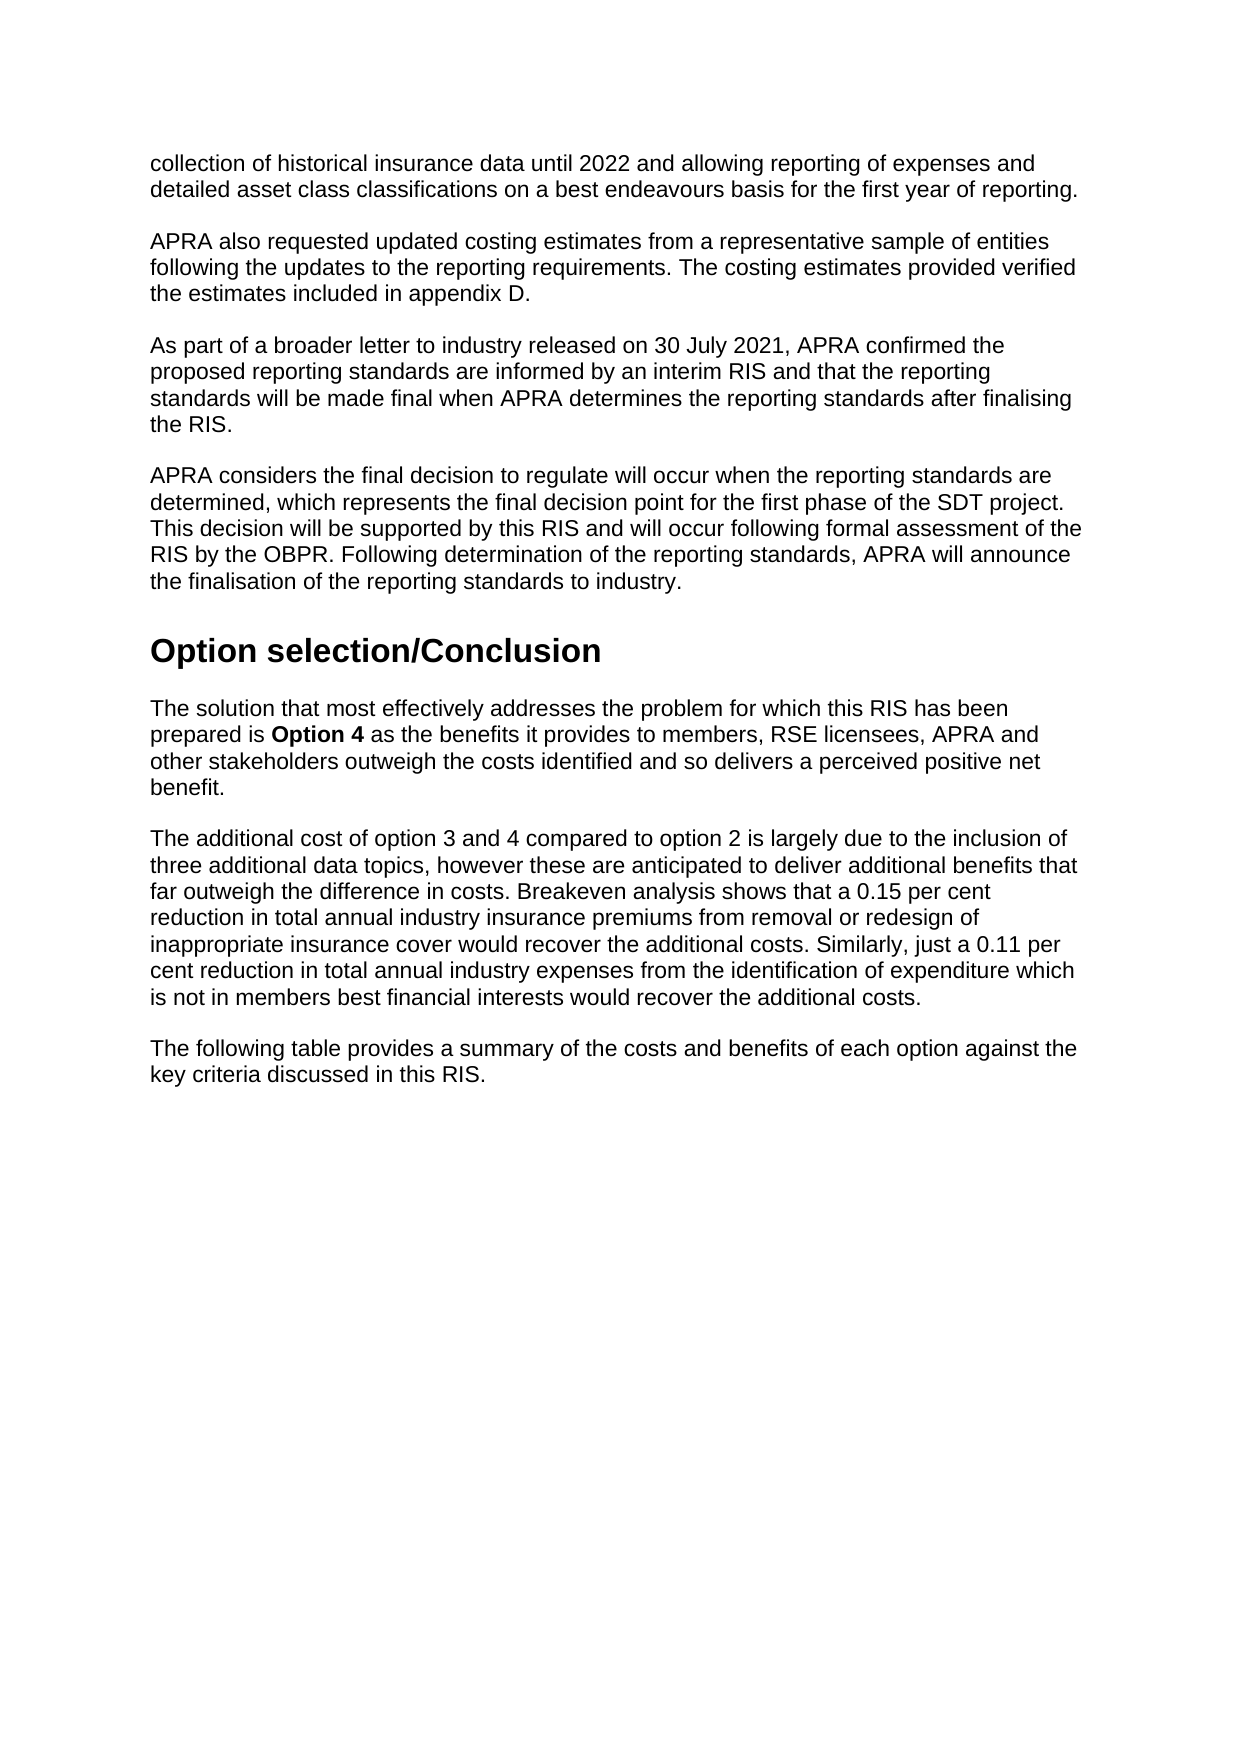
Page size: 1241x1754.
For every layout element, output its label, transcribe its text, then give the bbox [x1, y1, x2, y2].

text APRA considers the final decision to regulate will occur when the reporting standards are determined, which represents the final decision point for the first phase of the SDT project. This decision will be supported by this RIS and will occur following formal assessment of the RIS by the OBPR. Following determination of the reporting standards, APRA will announce the finalisation of the reporting standards to industry. [150, 462, 1090, 594]
text The solution that most effectively addresses the problem for which this RIS has been prepared is Option 4 as the benefits it provides to members, RSE licensees, APRA and other stakeholders outweigh the costs identified and so delivers a perceived positive net benefit. [150, 695, 1090, 800]
text APRA also requested updated costing estimates from a representative sample of entities following the updates to the reporting requirements. The costing estimates provided verified the estimates included in appendix D. [150, 228, 1090, 307]
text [150, 150, 1090, 203]
text As part of a broader letter to industry released on 30 July 2021, APRA confirmed the proposed reporting standards are informed by an interim RIS and that the reporting standards will be made final when APRA determines the reporting standards after finalising the RIS. [150, 332, 1090, 437]
text The additional cost of option 3 and 4 compared to option 2 is largely due to the inclusion of three additional data topics, however these are anticipated to deliver additional benefits that far outweigh the difference in costs. Breakeven analysis shows that a 0.15 per cent reduction in total annual industry insurance premiums from removal or redesign of inappropriate insurance cover would recover the additional costs. Similarly, just a 0.11 per cent reduction in total annual industry expenses from the identification of expenditure which is not in members best financial interests would recover the additional costs. [150, 825, 1090, 1010]
subtitle Option selection/Conclusion [150, 631, 1090, 670]
text The following table provides a summary of the costs and benefits of each option against the key criteria discussed in this RIS. [150, 1035, 1090, 1087]
